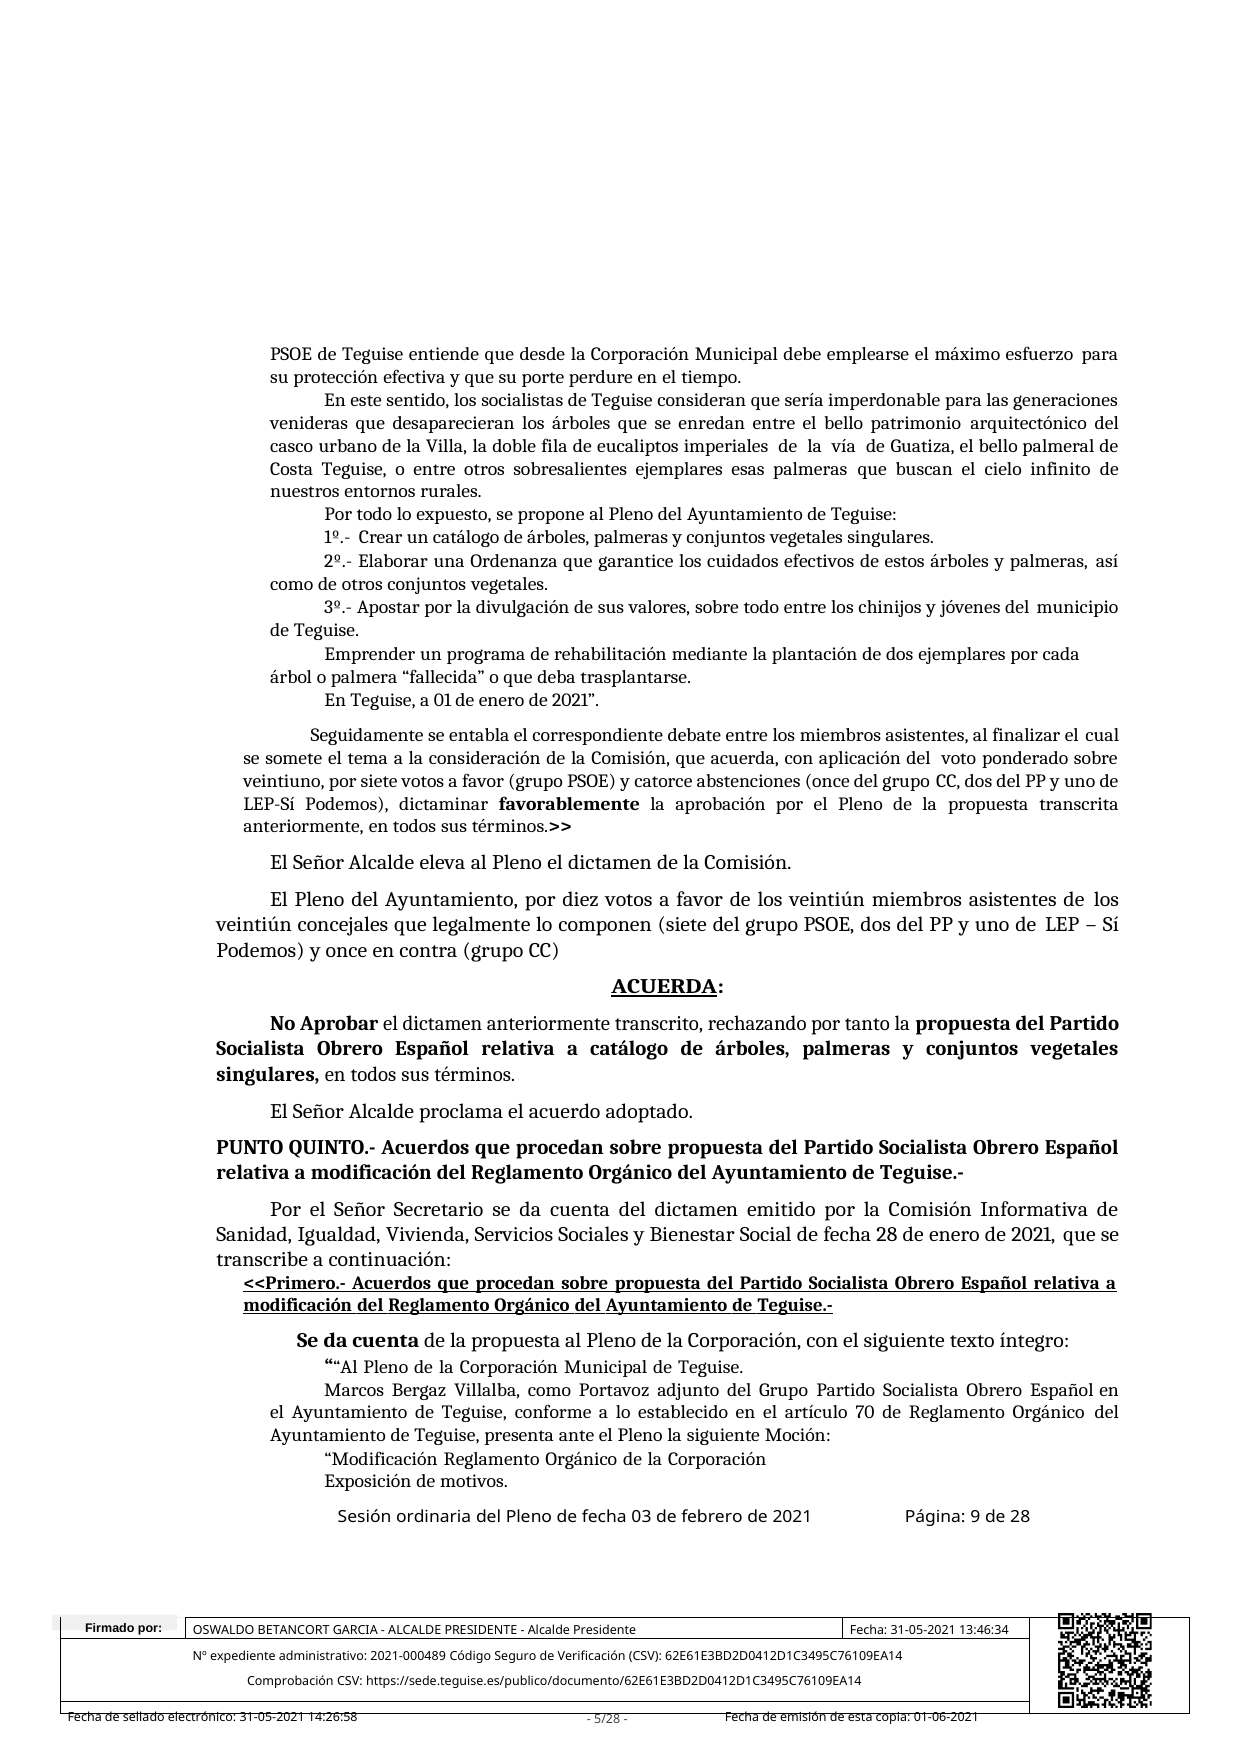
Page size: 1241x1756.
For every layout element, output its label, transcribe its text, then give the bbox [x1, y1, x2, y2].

text “Modificación Reglamento Orgánico de la Corporación [324, 1448, 1201, 1469]
text El Señor Alcalde proclama el acuerdo adoptado. [270, 1099, 1201, 1123]
text Emprender un programa de rehabilitación mediante la plantación de dos ejemplares por cada [324, 643, 1201, 665]
text PSOE de Teguise entiende que desde la Corporación Municipal debe emplearse el máximo esfuerzo para su protección efectiva y que su porte perdure en el tiempo. [270, 343, 1118, 388]
picture [1058, 1613, 1152, 1617]
text En este sentido, los socialistas de Teguise consideran que sería imperdonable para las generaciones venideras que desaparecieran los árboles que se enredan entre el bello patrimonio arquitectónico del casco urbano de la Villa, la doble fila de eucaliptos imperiales de la vía de Guatiza, el bello palmeral de Costa Teguise, o entre otros sobresalientes ejemplares esas palmeras que buscan el cielo infinito de nuestros entornos rurales. [270, 389, 1119, 502]
text Exposición de motivos. [324, 1471, 1201, 1493]
text árbol o palmera “fallecida” o que deba trasplantarse. [270, 666, 1201, 688]
text Marcos Bergaz Villalba, como Portavoz adjunto del Grupo Partido Socialista Obrero Español en el Ayuntamiento de Teguise, conforme a lo establecido en el artículo 70 de Reglamento Orgánico del Ayuntamiento de Teguise, presenta ante el Pleno la siguiente Moción: [270, 1379, 1119, 1446]
text En Teguise, a 01 de enero de 2021”. [324, 689, 1201, 711]
text ACUERDA: [228, 975, 1107, 999]
text No Aprobar el dictamen anteriormente transcrito, rechazando por tanto la propuesta del Partido Socialista Obrero Español relativa a catálogo de árboles, palmeras y conjuntos vegetales singulares, en todos sus términos. [216, 1012, 1119, 1086]
text ““Al Pleno de la Corporación Municipal de Teguise. [324, 1354, 1201, 1378]
text <<Primero.- Acuerdos que procedan sobre propuesta del Partido Socialista Obrero Español relativa a modificación del Reglamento Orgánico del Ayuntamiento de Teguise.- [243, 1273, 1118, 1316]
text Se da cuenta de la propuesta al Pleno de la Corporación, con el siguiente texto íntegro: [297, 1329, 1201, 1353]
text El Señor Alcalde eleva al Pleno el dictamen de la Comisión. [270, 851, 1201, 875]
text Sesión ordinaria del Pleno de fecha 03 de febrero de 2021 Página: 9 de 28 [337, 1504, 1201, 1527]
text 2º.- Elaborar una Ordenanza que garantice los cuidados efectivos de estos árboles y palmeras, así como de otros conjuntos vegetales. [270, 550, 1118, 595]
text 3º.- Apostar por la divulgación de sus valores, sobre todo entre los chinijos y jóvenes del municipio de Teguise. [270, 597, 1118, 642]
text Seguidamente se entabla el correspondiente debate entre los miembros asistentes, al finalizar el cual se somete el tema a la consideración de la Comisión, que acuerda, con aplicación del voto ponderado sobre veintiuno, por siete votos a favor (grupo PSOE) y catorce abstenciones (once del grupo CC, dos del PP y uno de LEP-Sí Podemos), dictaminar favorablemente la aprobación por el Pleno de la propuesta transcrita anteriormente, en todos sus términos.>> [243, 724, 1119, 837]
picture [1058, 1618, 1152, 1708]
text Por el Señor Secretario se da cuenta del dictamen emitido por la Comisión Informativa de Sanidad, Igualdad, Vivienda, Servicios Sociales y Bienestar Social de fecha 28 de enero de 2021, que se transcribe a continuación: [216, 1197, 1119, 1272]
text El Pleno del Ayuntamiento, por diez votos a favor de los veintiún miembros asistentes de los veintiún concejales que legalmente lo componen (siete del grupo PSOE, dos del PP y uno de LEP – Sí Podemos) y once en contra (grupo CC) [216, 888, 1119, 962]
text 1º.- Crear un catálogo de árboles, palmeras y conjuntos vegetales singulares. [324, 527, 1201, 548]
text Por todo lo expuesto, se propone al Pleno del Ayuntamiento de Teguise: [324, 504, 1201, 525]
subtitle PUNTO QUINTO.- Acuerdos que procedan sobre propuesta del Partido Socialista Obrero Español relativa a modificación del Reglamento Orgánico del Ayuntamiento de Teguise.- [216, 1136, 1119, 1184]
